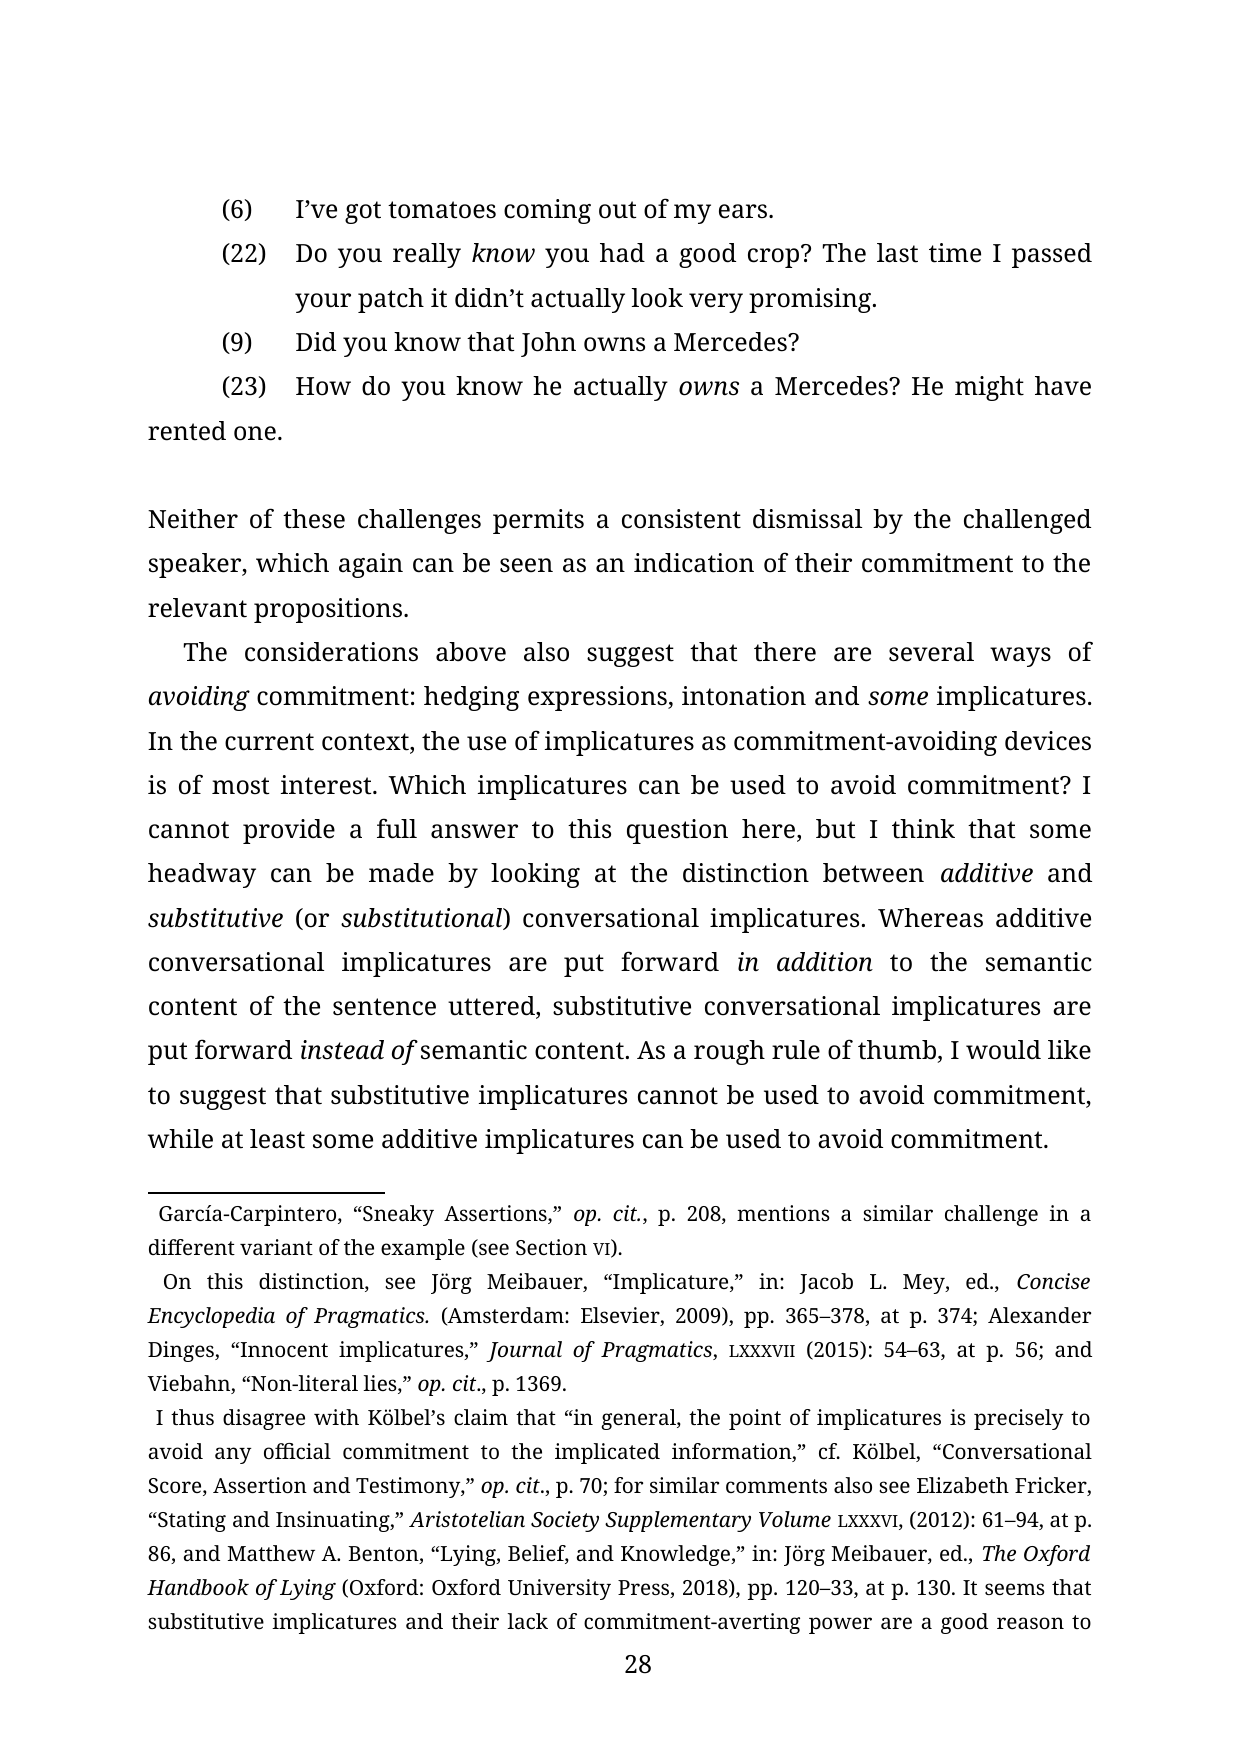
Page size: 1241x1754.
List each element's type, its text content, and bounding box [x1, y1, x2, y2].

text Neither of these challenges permits a consistent dismissal by the challenged speaker, which again can be seen as an indication of their commitment to the relevant propositions. [148, 502, 1093, 624]
text The considerations above also suggest that there are several ways of avoiding commitment: hedging expressions, intonation and some implicatures. In the current context, the use of implicatures as commitment-avoiding devices is of most interest. Which implicatures can be used to avoid commitment? I cannot provide a full answer to this question here, but I think that some headway can be made by looking at the distinction between additive and substitutive (or substitutional) conversational implicatures. Whereas additive conversational implicatures are put forward in addition to the semantic content of the sentence uttered, substitutive conversational implicatures are put forward instead of semantic content. As a rough rule of thumb, I would like to suggest that substitutive implicatures cannot be used to avoid commitment, while at least some additive implicatures can be used to avoid commitment. [148, 634, 1093, 1156]
text (9) Did you know that John owns a Mercedes? [148, 325, 1093, 359]
text (22) Do you really know you had a good crop? The last time I passed your patch it didn’t actually look very promising. [221, 236, 1093, 314]
text (6) I’ve got tomatoes coming out of my ears. [148, 192, 1093, 226]
text (23) How do you know he actually owns a Mercedes? He might have rented one. [148, 369, 1093, 447]
